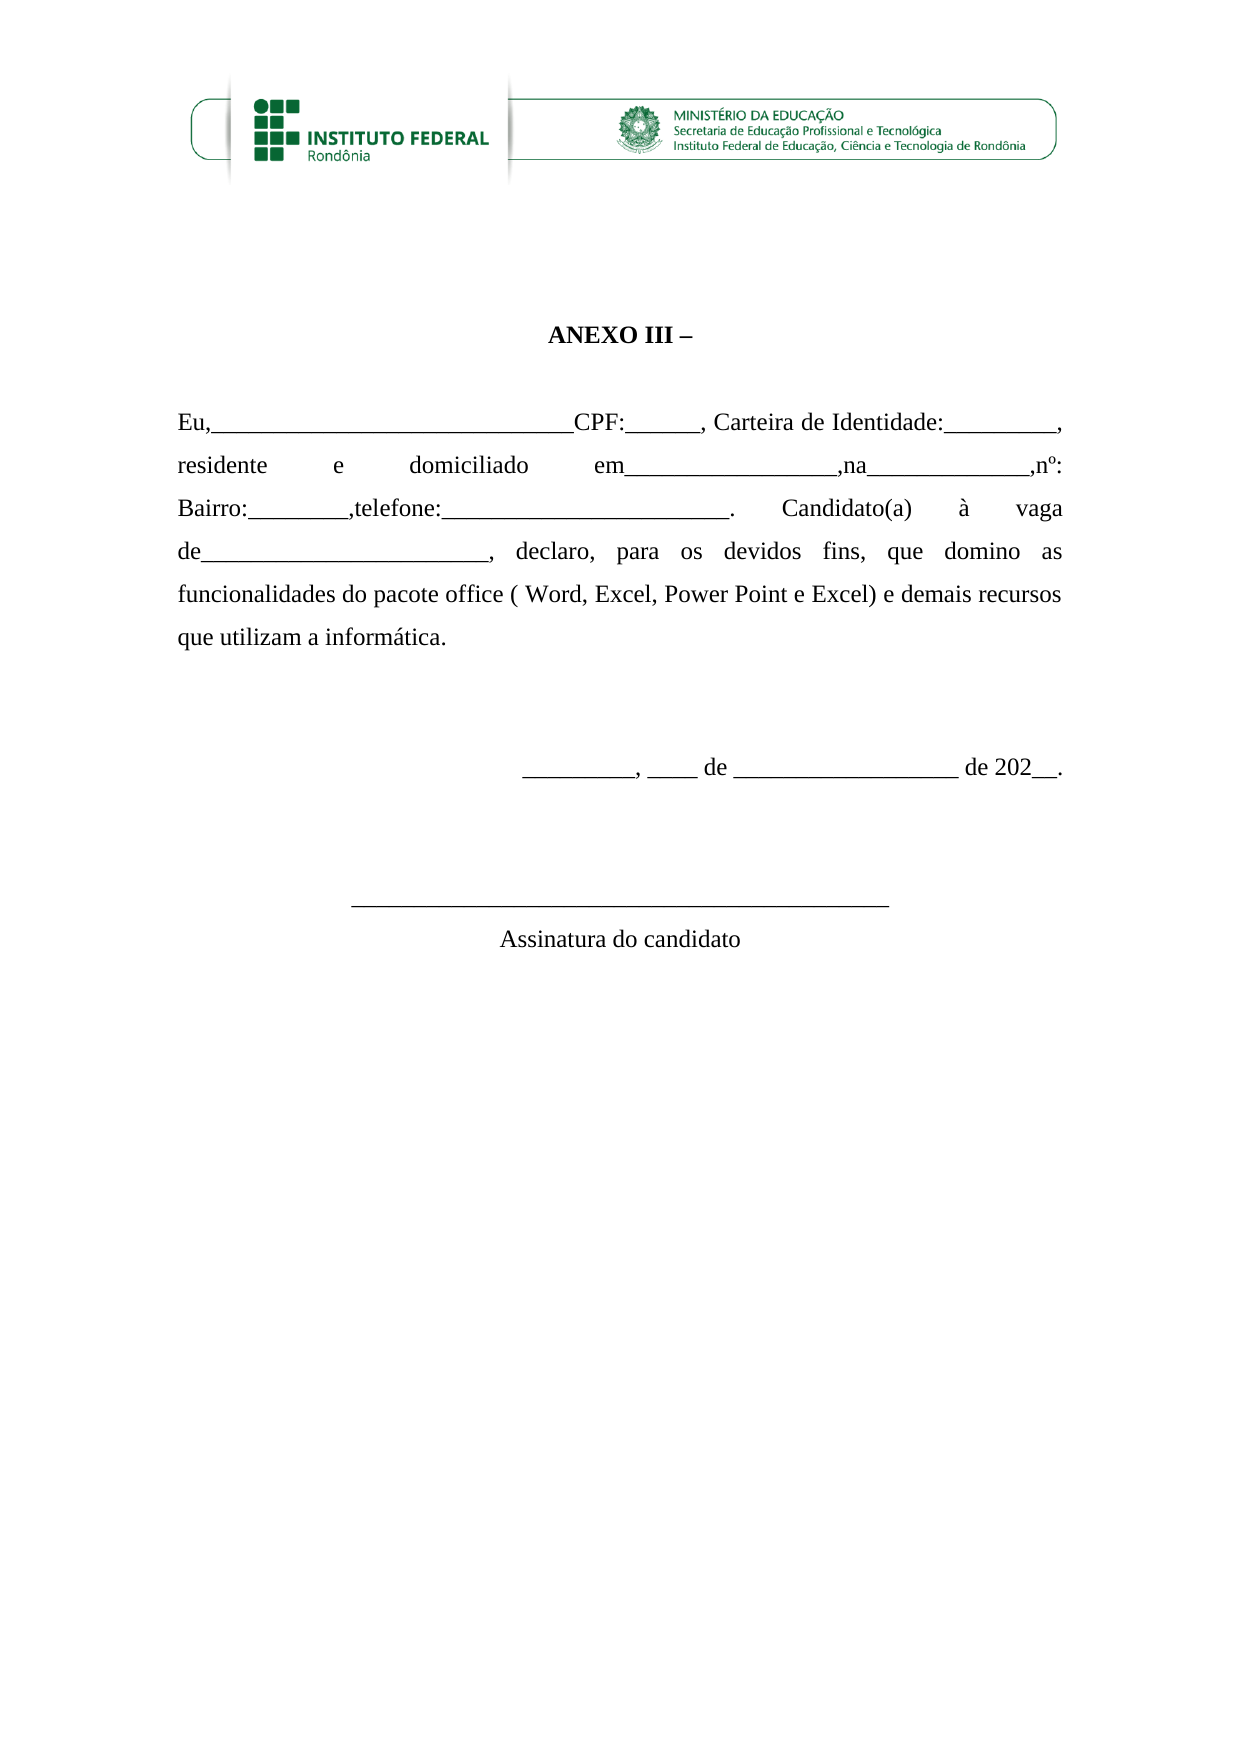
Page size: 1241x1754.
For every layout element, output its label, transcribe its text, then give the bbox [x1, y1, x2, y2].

text Eu,_____________________________CPF:______, Carteira de Identidade:_________, residente e domiciliado em_________________,na_____________,nº: Bairro:________,telefone:_______________________. Candidato(a) à vaga de_______________________, declaro, para os devidos fins, que domino as funcionalidades do pacote office ( Word, Excel, Power Point e Excel) e demais recursos que utilizam a informática. [177, 407, 1063, 651]
text _________, ____ de __________________ de 202__. [177, 752, 1063, 780]
text ___________________________________________ [177, 881, 1063, 910]
text ANEXO III – [177, 321, 1063, 349]
text Assinatura do candidato [177, 924, 1063, 953]
picture [177, 73, 1063, 185]
